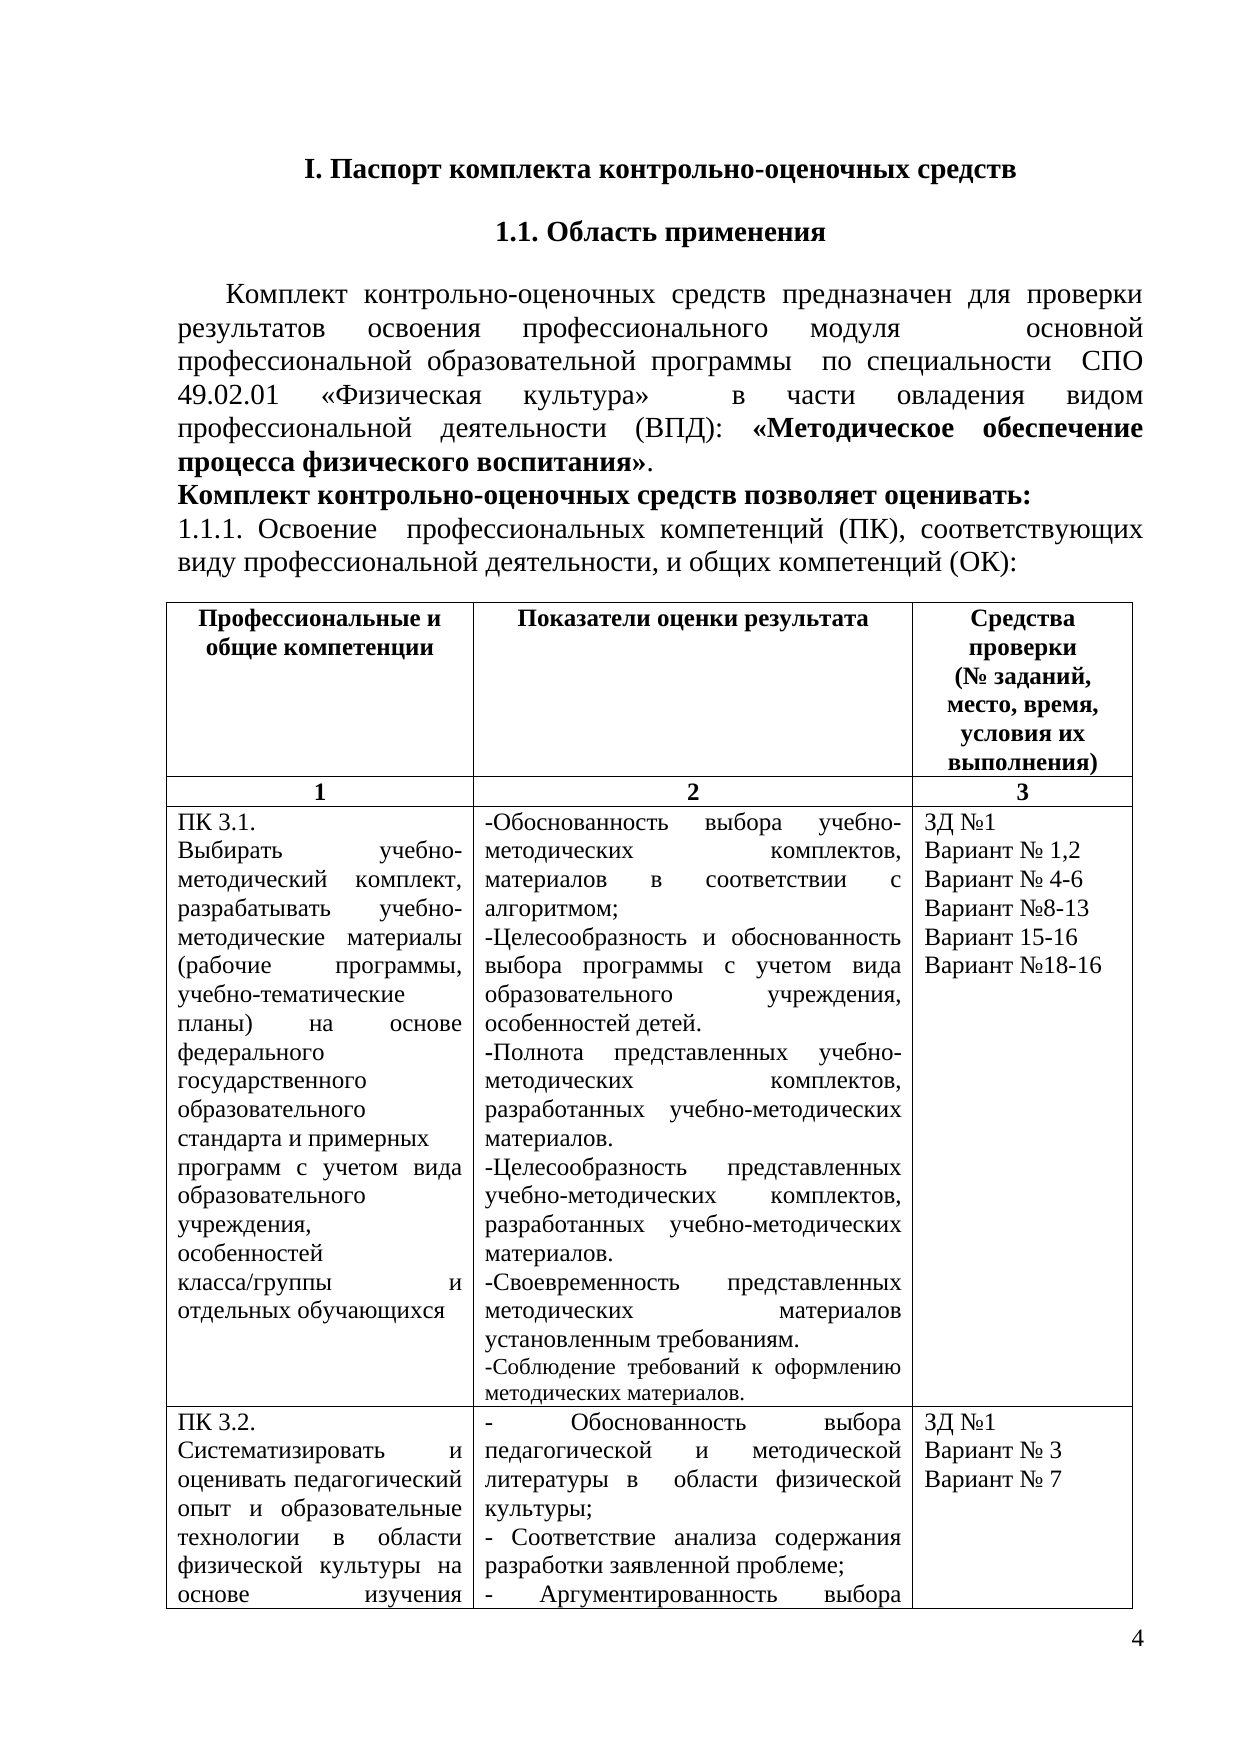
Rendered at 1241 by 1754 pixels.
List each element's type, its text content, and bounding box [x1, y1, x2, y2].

table_cell 3 [913, 777, 1132, 806]
subtitle I. Паспорт комплекта контрольно-оценочных средств [177, 152, 1144, 185]
table_header Показатели оценки результата [474, 603, 912, 776]
table_header Профессиональные и общие компетенции [167, 603, 473, 776]
table_cell -Обоснованность выбора учебно-методических комплектов, материалов в соответствии с алгоритмом; -Целесообразность и обоснованность выбора программы с учетом вида образовательного учреждения, особенностей детей. -Полнота представленных учебно-методических комплектов, разработанных учебно-методических материалов. -Целесообразность представленных учебно-методических комплектов, разработанных учебно-методических материалов. -Своевременность представленных методических материалов установленным требованиям. -Соблюдение требований к оформлению методических материалов. [474, 807, 912, 1406]
table_cell 2 [474, 777, 912, 806]
text 1.1.1. Освоение профессиональных компетенций (ПК), соответствующих виду профессиональной деятельности, и общих компетенций (ОК): [177, 511, 1144, 578]
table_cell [913, 1407, 1132, 1608]
table_cell ЗД №1 Вариант № 1,2 Вариант № 4-6 Вариант №8-13 Вариант 15-16 Вариант №18-16 [913, 807, 1132, 1406]
text Комплект контрольно-оценочных средств предназначен для проверки результатов освоения профессионального модуля основной профессиональной образовательной программы по специальности СПО 49.02.01 «Физическая культура» в части овладения видом профессиональной деятельности (ВПД): «Методическое обеспечение процесса физического воспитания». [177, 276, 1144, 477]
table_cell ПК 3.1. Выбирать учебно-методический комплект, разрабатывать учебно-методические материалы (рабочие программы, учебно-тематические планы) на основе федерального государственного образовательного стандарта и примерных программ с учетом вида образовательного учреждения, особенностей класса/группы и отдельных обучающихся [167, 807, 473, 1406]
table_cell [167, 1407, 473, 1608]
table_cell 1 [167, 777, 473, 806]
text Комплект контрольно-оценочных средств позволяет оценивать: [177, 477, 1144, 511]
subtitle Область применения [177, 214, 1144, 247]
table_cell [474, 1407, 912, 1608]
table_header Средства проверки (№ заданий, место, время, условия их выполнения) [913, 603, 1132, 776]
